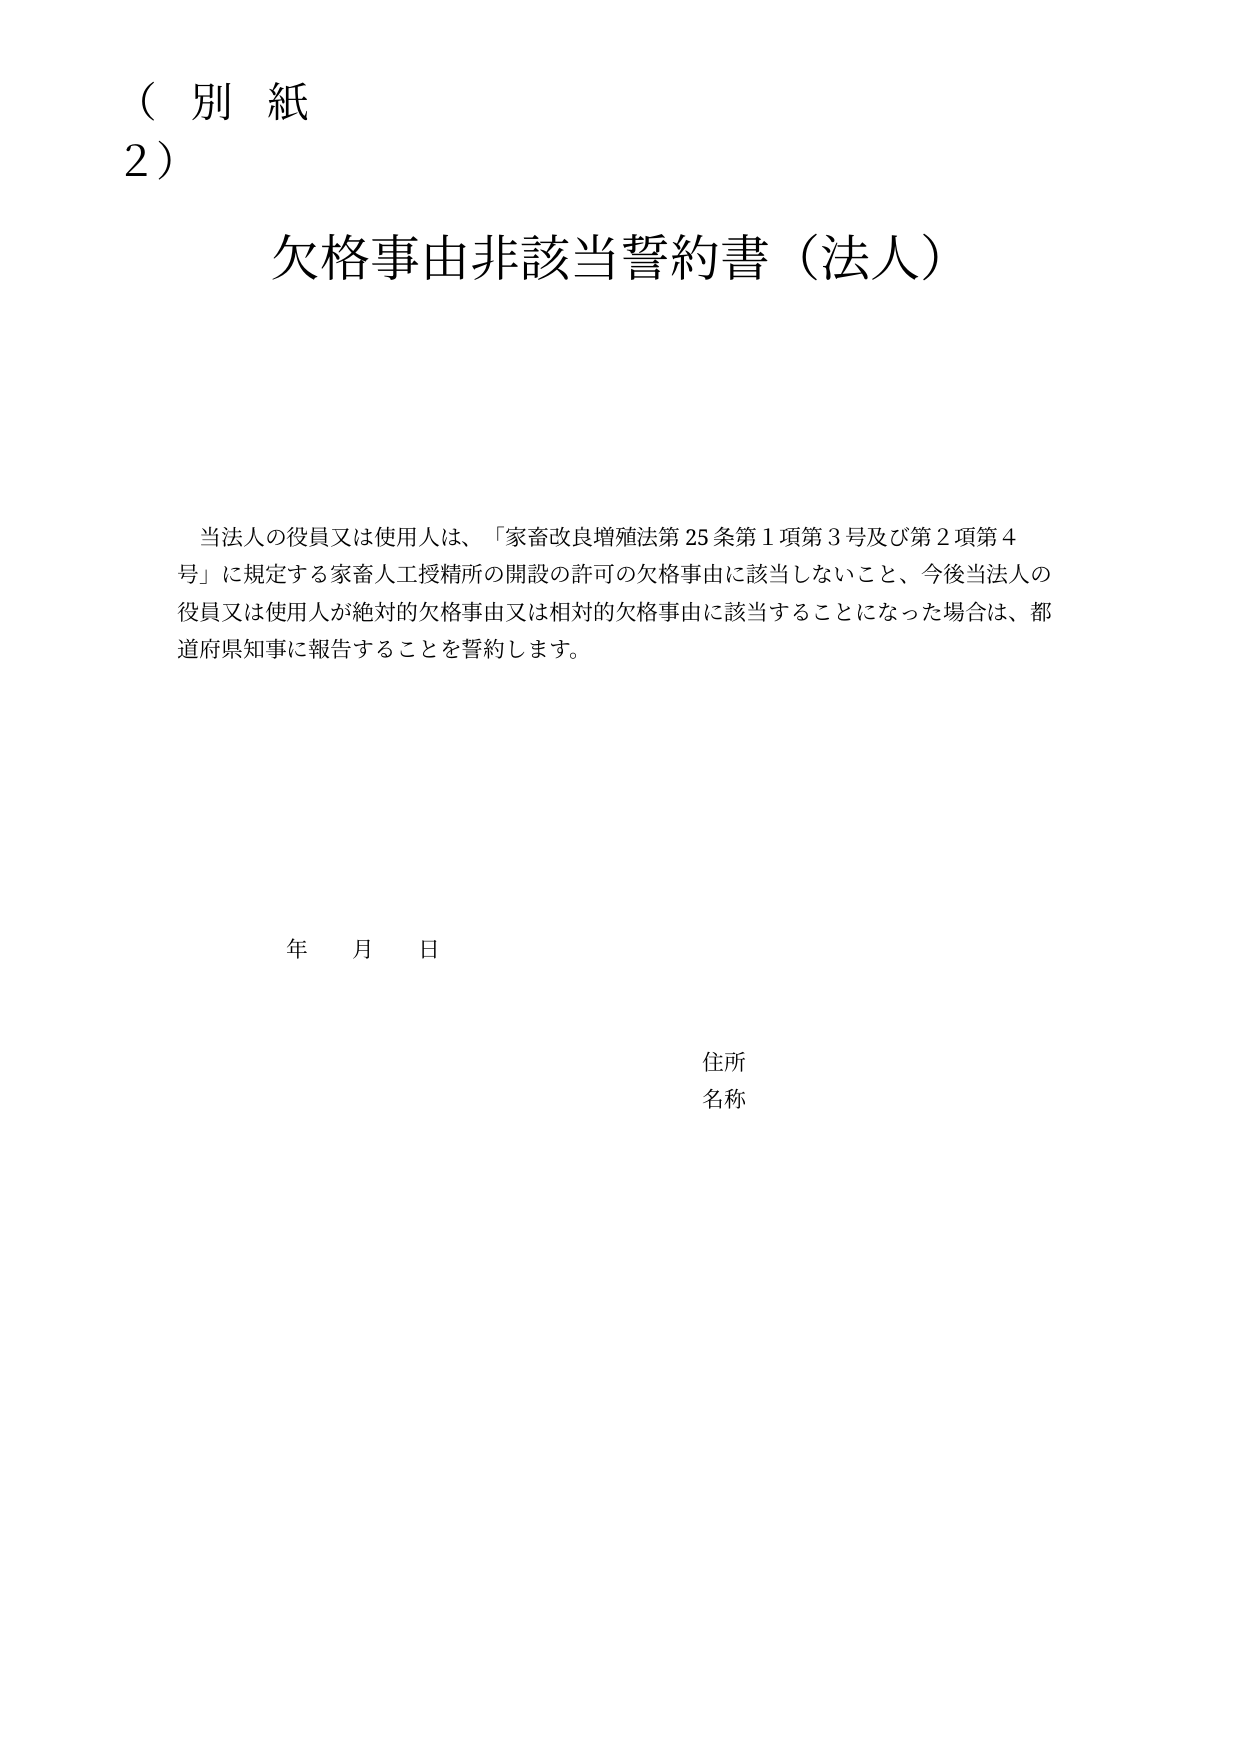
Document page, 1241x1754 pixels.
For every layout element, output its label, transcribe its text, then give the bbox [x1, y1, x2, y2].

text 名称 [418, 1079, 1063, 1117]
text 欠格事由非該当誓約書（法人） [177, 217, 1063, 292]
text 年 月 日 [177, 929, 1063, 967]
text 住所 [418, 1042, 1063, 1079]
text 当法人の役員又は使用人は、「家畜改良増殖法第25条第１項第３号及び第２項第４号」に規定する家畜人工授精所の開設の許可の欠格事由に該当しないこと、今後当法人の役員又は使用人が絶対的欠格事由又は相対的欠格事由に該当することになった場合は、都道府県知事に報告することを誓約します。 [177, 517, 1063, 667]
